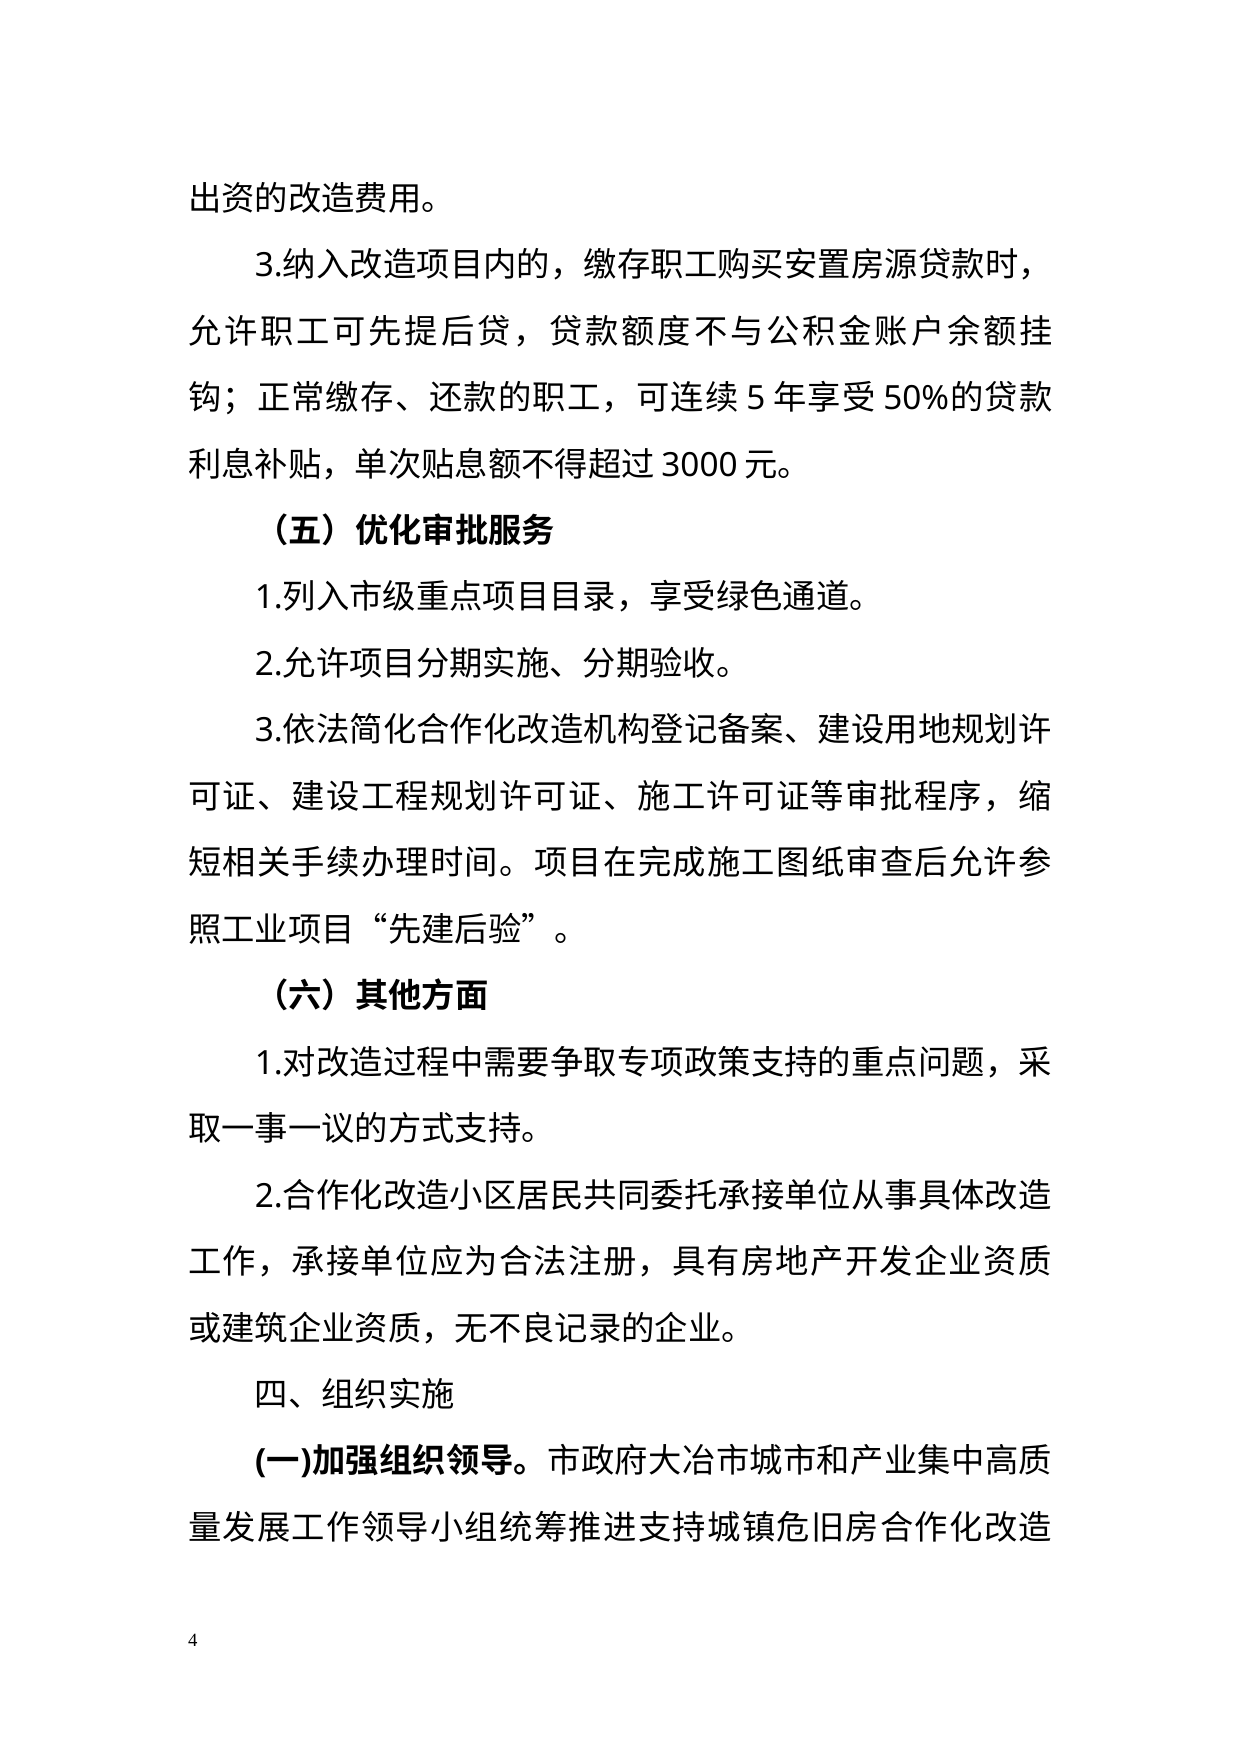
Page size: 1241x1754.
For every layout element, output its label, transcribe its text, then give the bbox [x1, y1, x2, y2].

text 2.允许项目分期实施、分期验收。 [188, 628, 1052, 694]
text （六）其他方面 [188, 960, 1052, 1026]
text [188, 162, 1052, 229]
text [188, 1425, 1052, 1558]
text （五）优化审批服务 [188, 495, 1052, 561]
text 3.依法简化合作化改造机构登记备案、建设用地规划许可证、建设工程规划许可证、施工许可证等审批程序，缩短相关手续办理时间。项目在完成施工图纸审查后允许参照工业项目“先建后验”。 [188, 694, 1052, 960]
text 1.对改造过程中需要争取专项政策支持的重点问题，采取一事一议的方式支持。 [188, 1026, 1052, 1159]
text 2.合作化改造小区居民共同委托承接单位从事具体改造工作，承接单位应为合法注册，具有房地产开发企业资质或建筑企业资质，无不良记录的企业。 [188, 1159, 1052, 1359]
text 1.列入市级重点项目目录，享受绿色通道。 [188, 561, 1052, 628]
text 四、组织实施 [188, 1359, 1052, 1425]
text 3.纳入改造项目内的，缴存职工购买安置房源贷款时，允许职工可先提后贷，贷款额度不与公积金账户余额挂钩；正常缴存、还款的职工，可连续5年享受50%的贷款利息补贴，单次贴息额不得超过3000元。 [188, 229, 1052, 495]
